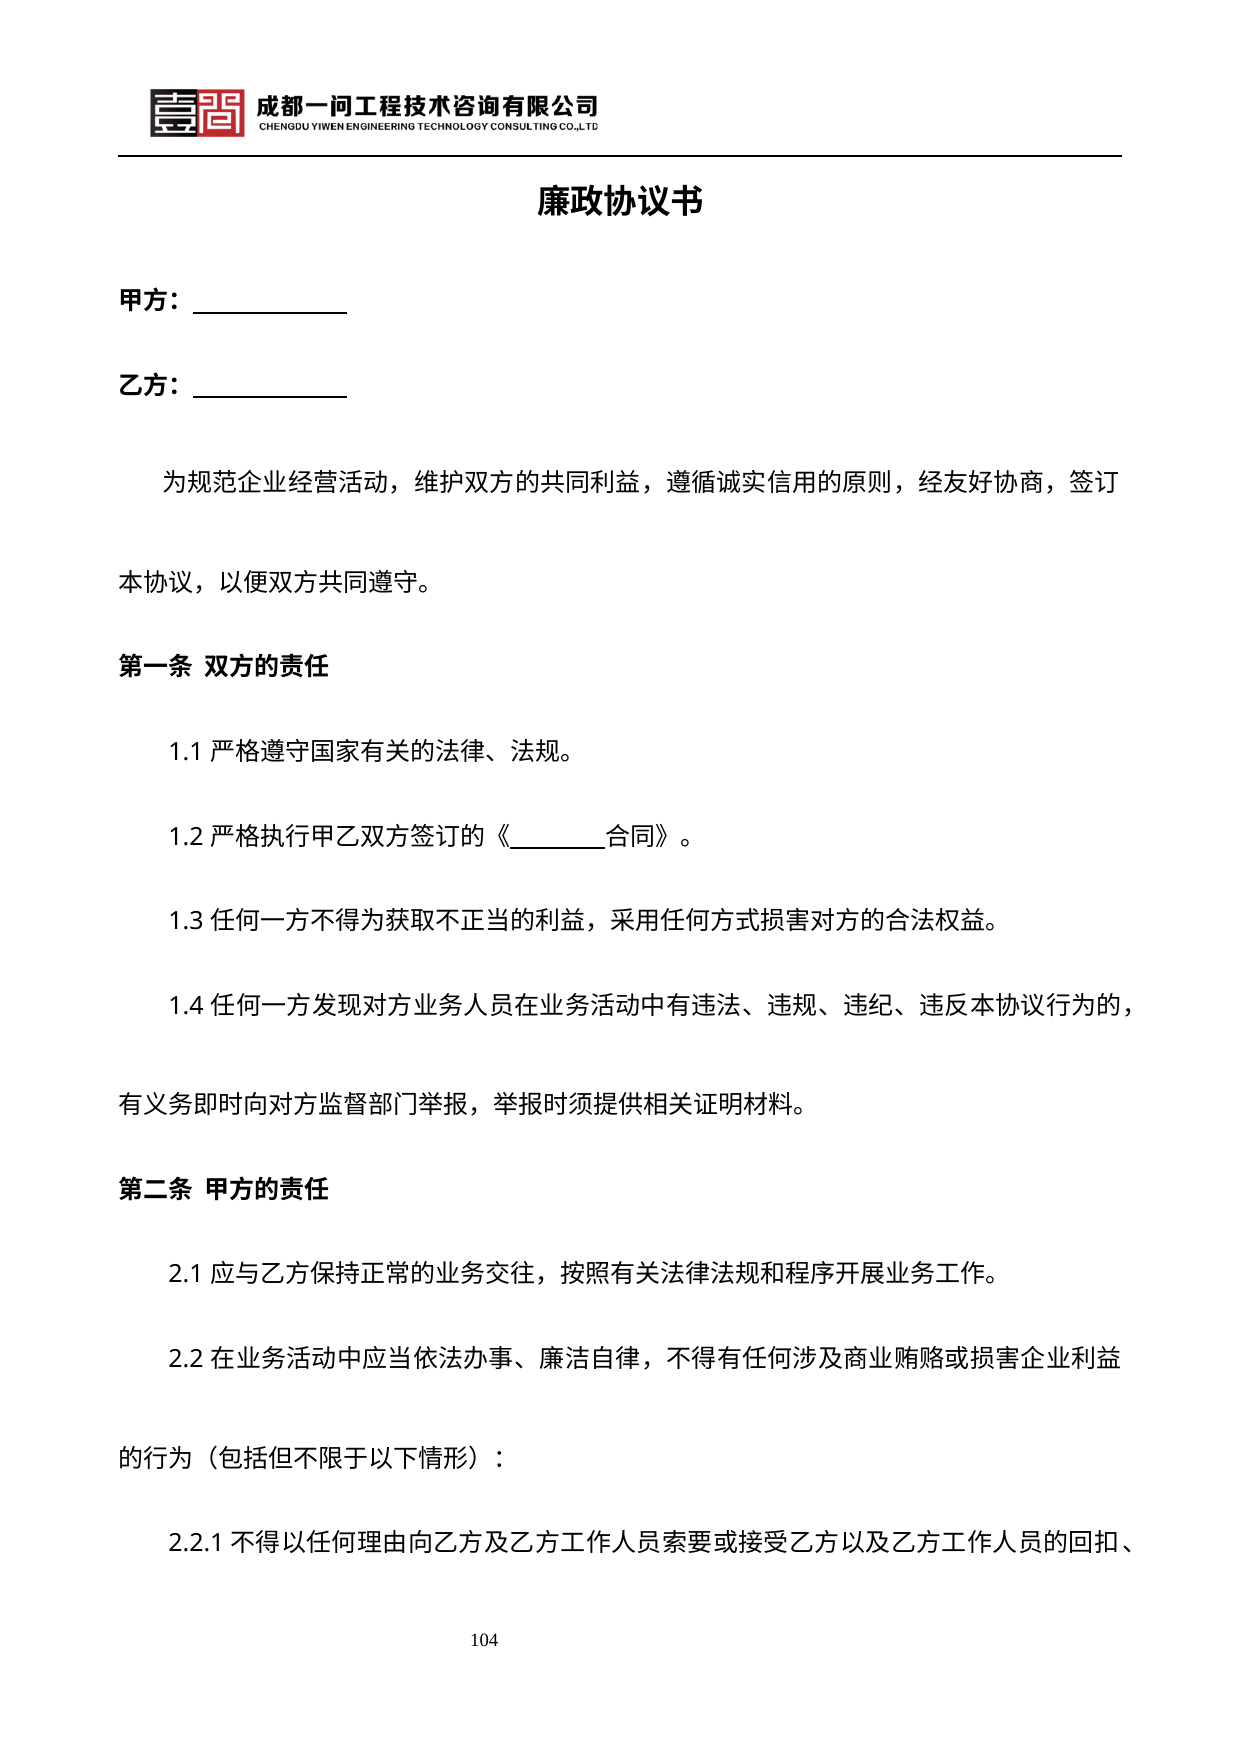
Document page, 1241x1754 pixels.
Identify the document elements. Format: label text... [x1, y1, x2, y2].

picture [150, 89, 598, 137]
text 1.4 任何一方发现对方业务人员在业务活动中有违法、违规、违纪、违反本协议行为的，有义务即时向对方监督部门举报，举报时须提供相关证明材料。 [118, 970, 1122, 1136]
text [118, 1508, 1122, 1574]
text 2.2 在业务活动中应当依法办事、廉洁自律，不得有任何涉及商业贿赂或损害企业利益的行为（包括但不限于以下情形）： [118, 1323, 1122, 1489]
text 乙方： [118, 350, 1122, 417]
text 1.3 任何一方不得为获取不正当的利益，采用任何方式损害对方的合法权益。 [118, 885, 1122, 952]
text 2.1 应与乙方保持正常的业务交往，按照有关法律法规和程序开展业务工作。 [118, 1239, 1122, 1305]
text 1.2 严格执行甲乙双方签订的《 合同》。 [118, 801, 1122, 867]
text 1.1 严格遵守国家有关的法律、法规。 [118, 716, 1122, 783]
text 廉政协议书 [118, 166, 1122, 232]
text 第二条 甲方的责任 [118, 1154, 1122, 1221]
text 为规范企业经营活动，维护双方的共同利益，遵循诚实信用的原则，经友好协商，签订本协议，以便双方共同遵守。 [118, 447, 1122, 613]
text 第一条 双方的责任 [118, 632, 1122, 698]
text 甲方： [118, 266, 1122, 332]
